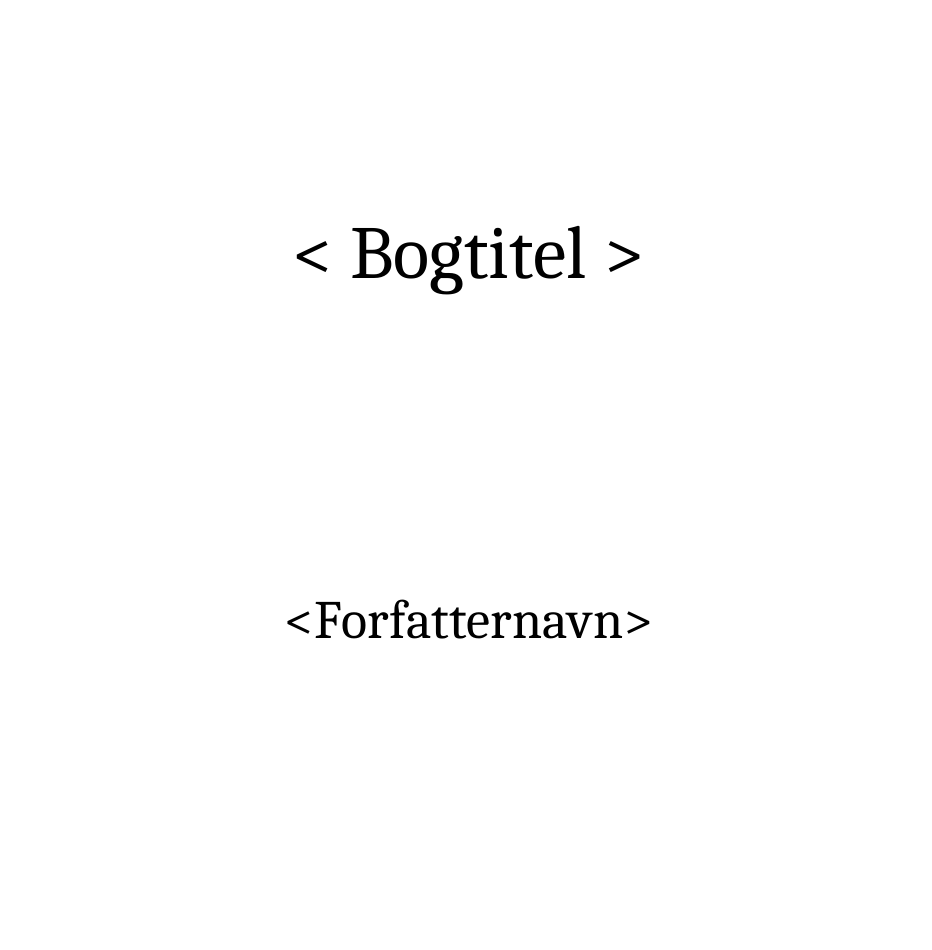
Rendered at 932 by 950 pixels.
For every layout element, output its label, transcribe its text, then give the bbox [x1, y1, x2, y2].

text < Bogtitel > [124, 211, 813, 297]
text <Forfatternavn> [124, 590, 813, 652]
